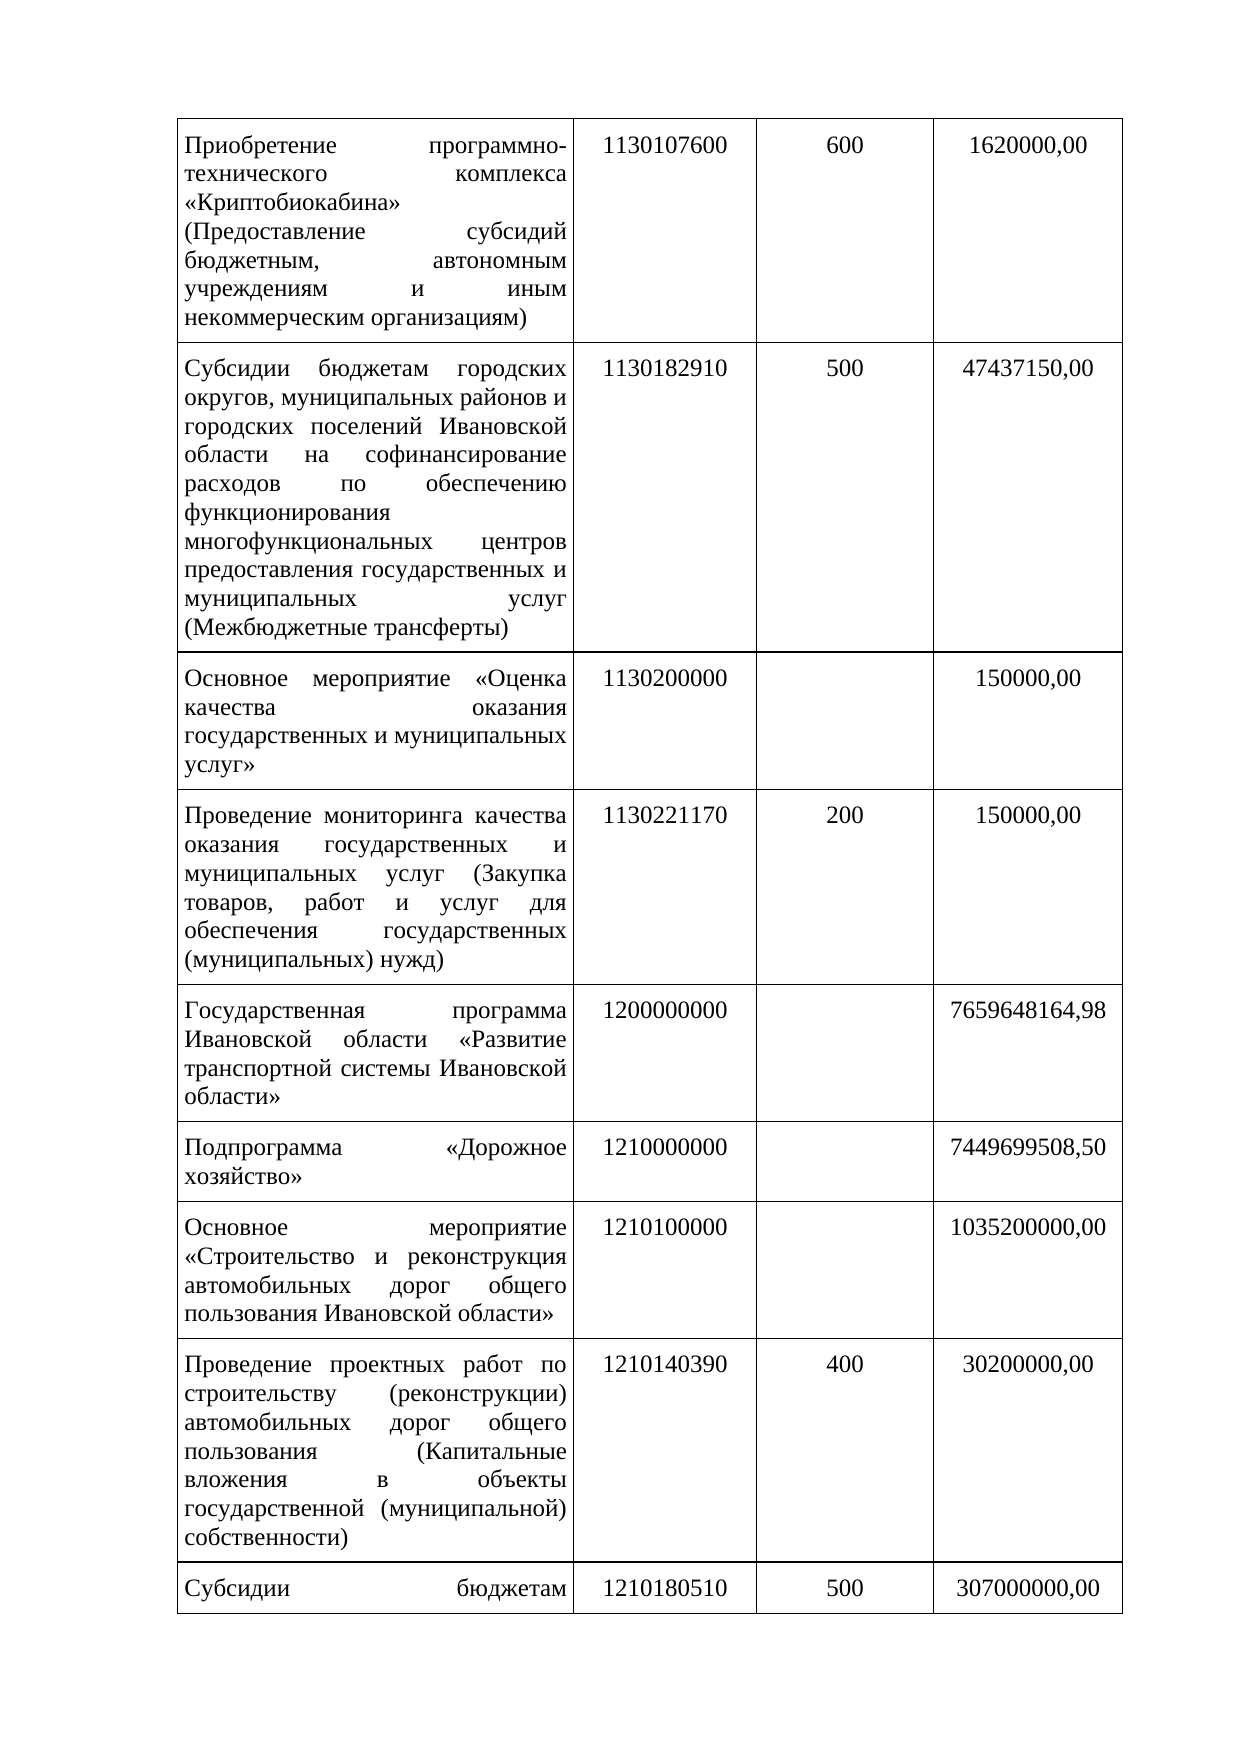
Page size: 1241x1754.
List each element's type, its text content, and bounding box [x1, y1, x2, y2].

table_cell [757, 653, 933, 789]
table_cell Основное мероприятие «Строительство и реконструкция автомобильных дорог общего пользования Ивановской области» [178, 1202, 573, 1338]
table_cell 1200000000 [574, 985, 756, 1121]
table_cell Проведение мониторинга качества оказания государственных и муниципальных услуг (Закупка товаров, работ и услуг для обеспечения государственных (муниципальных) нужд) [178, 790, 573, 983]
table_cell Подпрограмма «Дорожное хозяйство» [178, 1122, 573, 1201]
table_cell 500 [757, 343, 933, 651]
table_cell Приобретение программно-технического комплекса «Криптобиокабина» (Предоставление субсидий бюджетным, автономным учреждениям и иным некоммерческим организациям) [178, 119, 573, 342]
table_cell 30200000,00 [934, 1339, 1122, 1561]
table_cell 47437150,00 [934, 343, 1122, 651]
table_cell 1210100000 [574, 1202, 756, 1338]
table_cell Проведение проектных работ по строительству (реконструкции) автомобильных дорог общего пользования (Капитальные вложения в объекты государственной (муниципальной) собственности) [178, 1339, 573, 1561]
table_cell 1130221170 [574, 790, 756, 983]
table_cell 200 [757, 790, 933, 983]
table_cell Субсидии бюджетам городских округов, муниципальных районов и городских поселений Ивановской области на софинансирование расходов по обеспечению функционирования многофункциональных центров предоставления государственных и муниципальных услуг (Межбюджетные трансферты) [178, 343, 573, 651]
table_cell 600 [757, 119, 933, 342]
table_cell 1210140390 [574, 1339, 756, 1561]
table_cell 1130182910 [574, 343, 756, 651]
table_cell 1130107600 [574, 119, 756, 342]
table_cell Государственная программа Ивановской области «Развитие транспортной системы Ивановской области» [178, 985, 573, 1121]
table_cell 1130200000 [574, 653, 756, 789]
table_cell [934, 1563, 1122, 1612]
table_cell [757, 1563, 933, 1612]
table_cell 7659648164,98 [934, 985, 1122, 1121]
table_cell [757, 1202, 933, 1338]
table_cell [757, 1122, 933, 1201]
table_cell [178, 1563, 573, 1612]
table_cell 1210000000 [574, 1122, 756, 1201]
table_cell Основное мероприятие «Оценка качества оказания государственных и муниципальных услуг» [178, 653, 573, 789]
table_cell 7449699508,50 [934, 1122, 1122, 1201]
table_cell [757, 985, 933, 1121]
table_cell 1210180510 [574, 1563, 756, 1612]
table_cell 150000,00 [934, 653, 1122, 789]
table_cell 1035200000,00 [934, 1202, 1122, 1338]
table_cell 1620000,00 [934, 119, 1122, 342]
table_cell 150000,00 [934, 790, 1122, 983]
table_cell 400 [757, 1339, 933, 1561]
